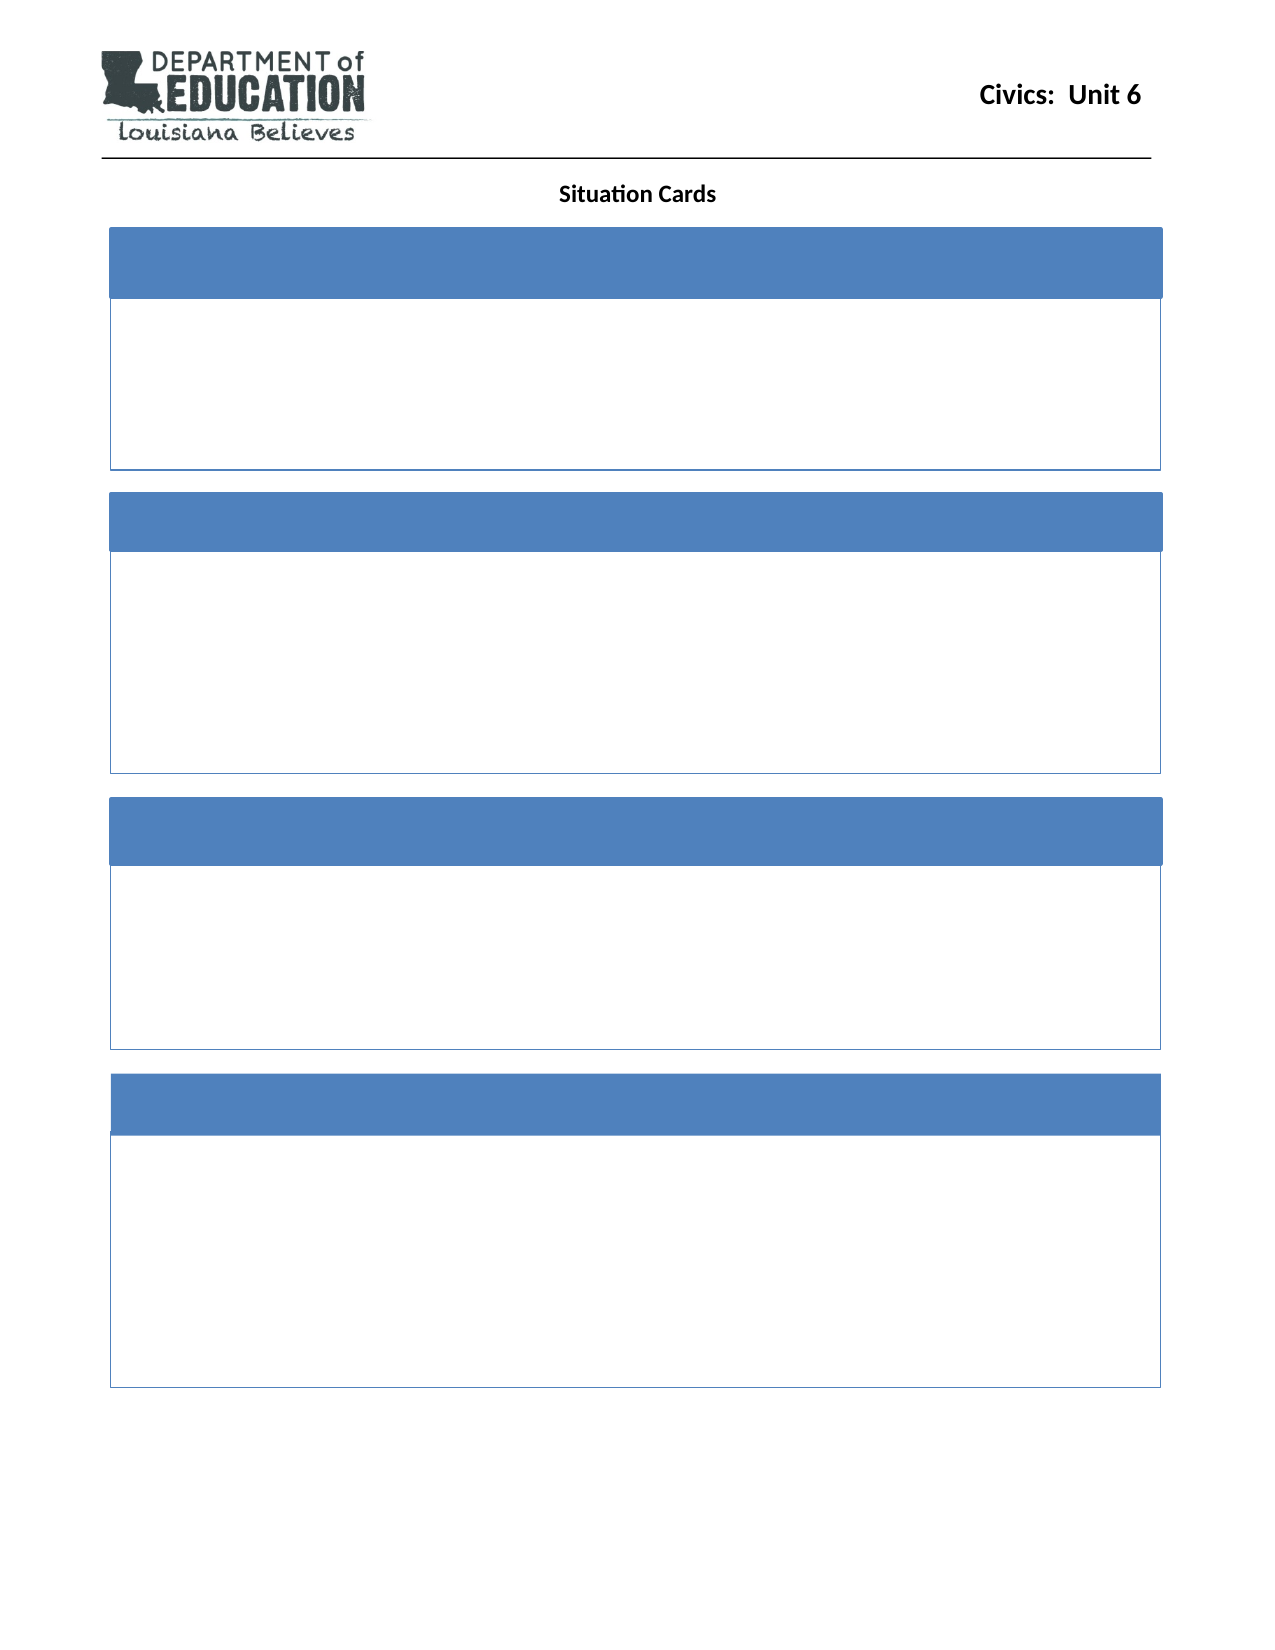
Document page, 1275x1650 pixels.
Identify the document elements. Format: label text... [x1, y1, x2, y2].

picture [101, 51, 1152, 159]
text Situation Cards [75, 178, 1200, 209]
